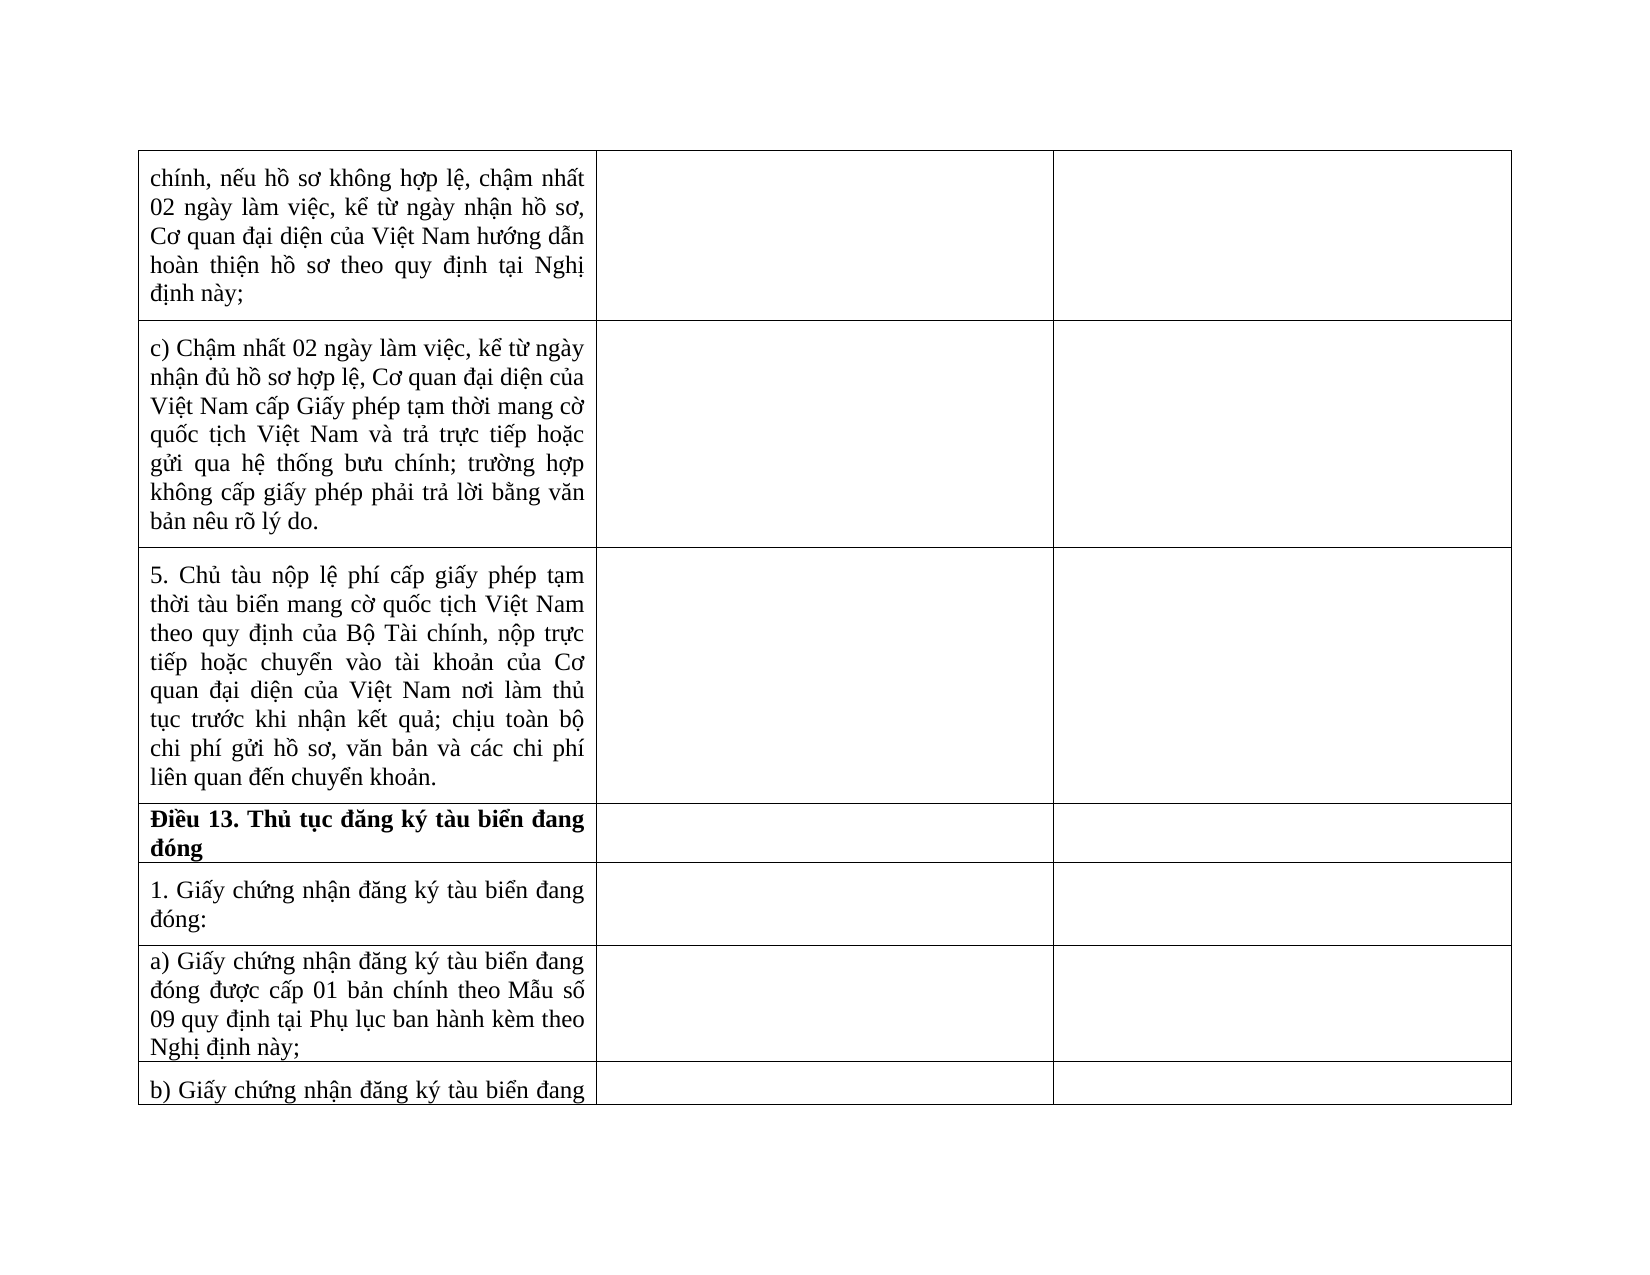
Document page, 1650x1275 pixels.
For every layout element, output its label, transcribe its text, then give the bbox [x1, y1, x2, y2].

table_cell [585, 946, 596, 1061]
table_cell [1054, 946, 1511, 1061]
table_cell [1054, 1062, 1511, 1103]
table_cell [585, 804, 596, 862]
table_cell [597, 863, 1053, 945]
table_cell [597, 548, 1053, 803]
table_cell [597, 1062, 1053, 1103]
table_cell 5. Chủ tàu nộp lệ phí cấp giấy phép tạm thời tàu biển mang cờ quốc tịch Việt Nam theo quy định của Bộ Tài chính, nộp trực tiếp hoặc chuyển vào tài khoản của Cơ quan đại diện của Việt Nam nơi làm thủ tục trước khi nhận kết quả; chịu toàn bộ chi phí gửi hồ sơ, văn bản và các chi phí liên quan đến chuyển khoản. [139, 548, 596, 803]
table_cell 1. Giấy chứng nhận đăng ký tàu biển đang đóng: [139, 863, 596, 945]
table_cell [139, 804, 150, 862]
table_cell [597, 151, 1053, 320]
table_cell [597, 804, 1053, 862]
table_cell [139, 151, 596, 320]
table_cell [597, 946, 1053, 1061]
table_cell c) Chậm nhất 02 ngày làm việc, kể từ ngày nhận đủ hồ sơ hợp lệ, Cơ quan đại diện của Việt Nam cấp Giấy phép tạm thời mang cờ quốc tịch Việt Nam và trả trực tiếp hoặc gửi qua hệ thống bưu chính; trường hợp không cấp giấy phép phải trả lời bằng văn bản nêu rõ lý do. [139, 321, 596, 547]
table_cell [1054, 151, 1511, 320]
table_cell [597, 321, 1053, 547]
table_cell [1054, 321, 1511, 547]
table_cell [1054, 804, 1511, 862]
table_cell [1054, 863, 1511, 945]
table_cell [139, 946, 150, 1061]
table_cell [139, 1062, 596, 1103]
table_cell [1054, 548, 1511, 803]
